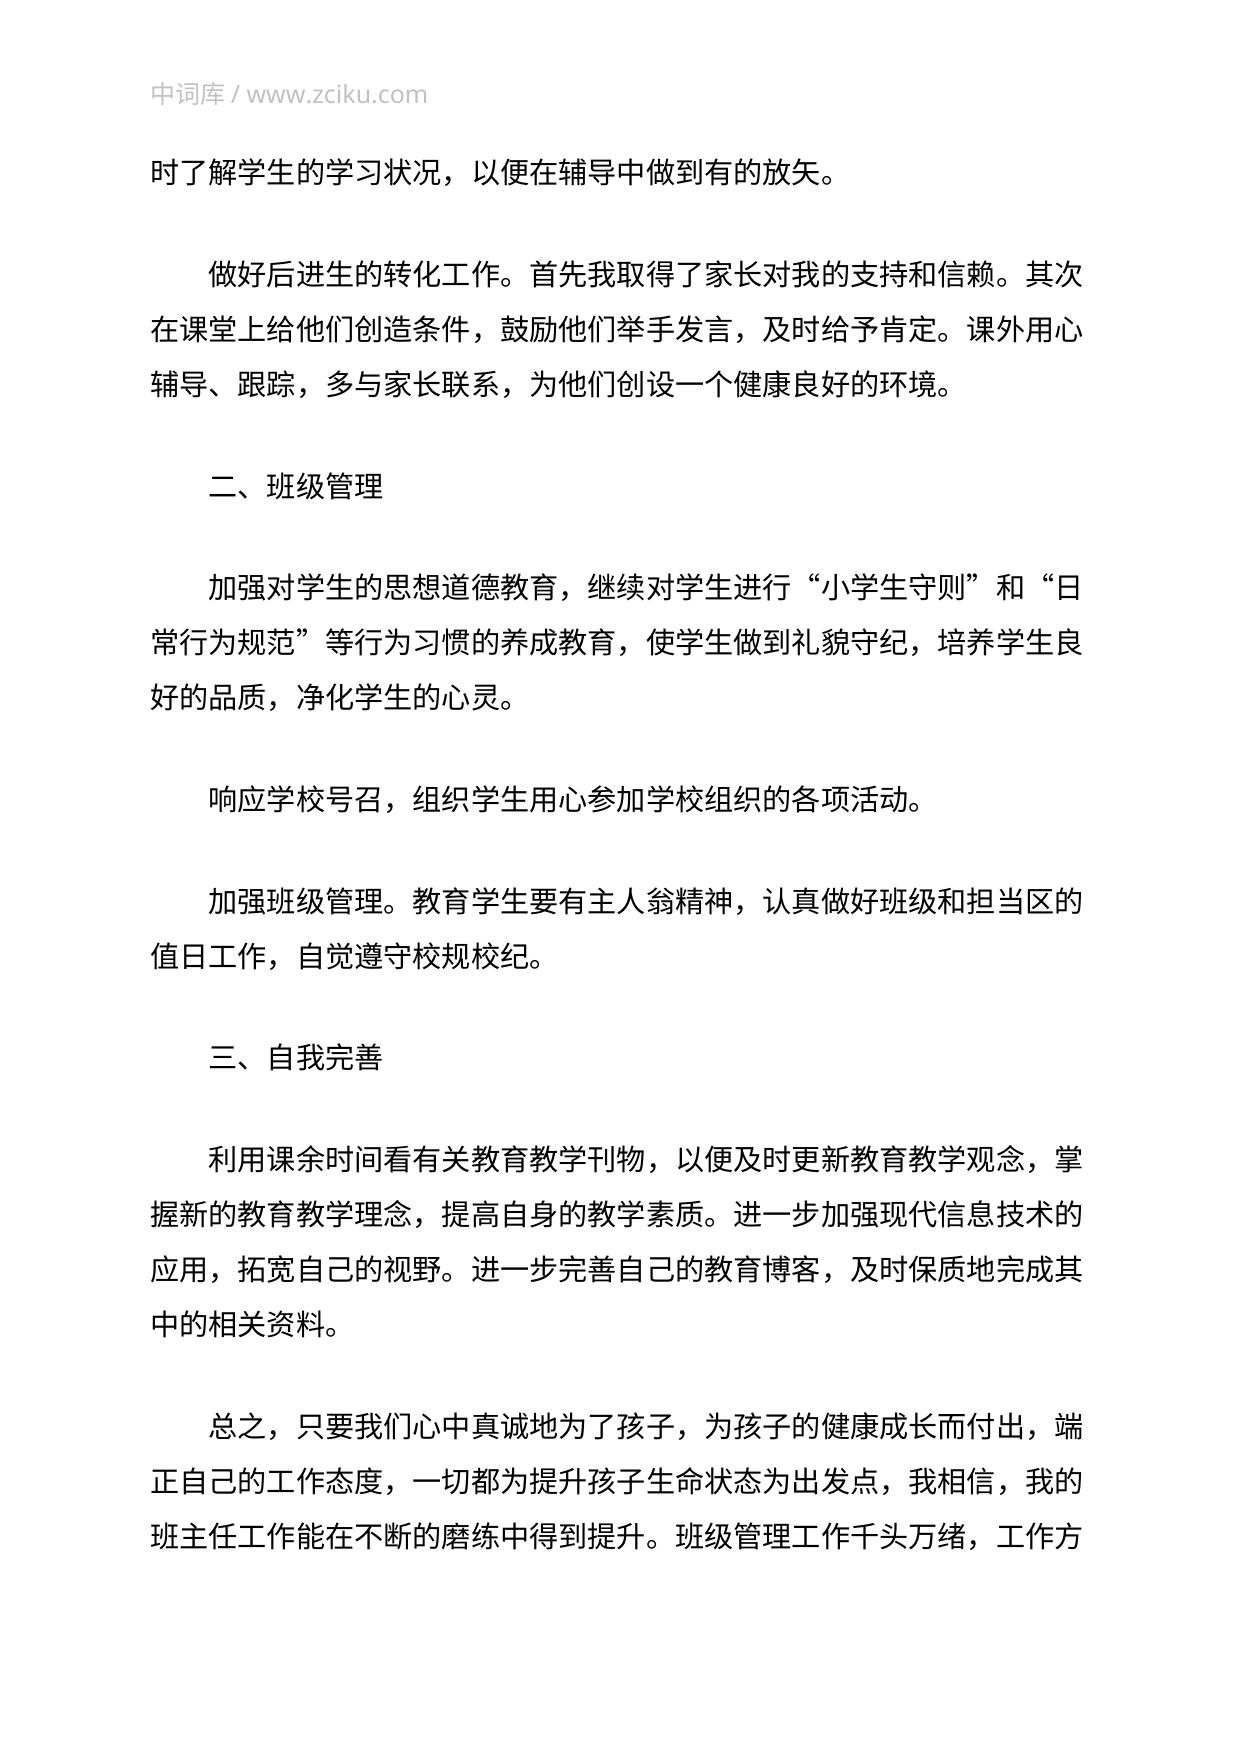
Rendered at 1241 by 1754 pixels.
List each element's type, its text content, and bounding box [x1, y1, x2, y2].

text 三、自我完善 [150, 1035, 1090, 1077]
text 加强班级管理。教育学生要有主人翁精神，认真做好班级和担当区的值日工作，自觉遵守校规校纪。 [150, 878, 1090, 976]
text 响应学校号召，组织学生用心参加学校组织的各项活动。 [150, 777, 1090, 819]
text 加强对学生的思想道德教育，继续对学生进行“小学生守则”和“日常行为规范”等行为习惯的养成教育，使学生做到礼貌守纪，培养学生良好的品质，净化学生的心灵。 [150, 565, 1090, 717]
text 做好后进生的转化工作。首先我取得了家长对我的支持和信赖。其次在课堂上给他们创造条件，鼓励他们举手发言，及时给予肯定。课外用心辅导、跟踪，多与家长联系，为他们创设一个健康良好的环境。 [150, 252, 1090, 404]
text 利用课余时间看有关教育教学刊物，以便及时更新教育教学观念，掌握新的教育教学理念，提高自身的教学素质。进一步加强现代信息技术的应用，拓宽自己的视野。进一步完善自己的教育博客，及时保质地完成其中的相关资料。 [150, 1137, 1090, 1344]
text 二、班级管理 [150, 463, 1090, 506]
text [150, 1403, 1090, 1555]
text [150, 150, 1090, 192]
